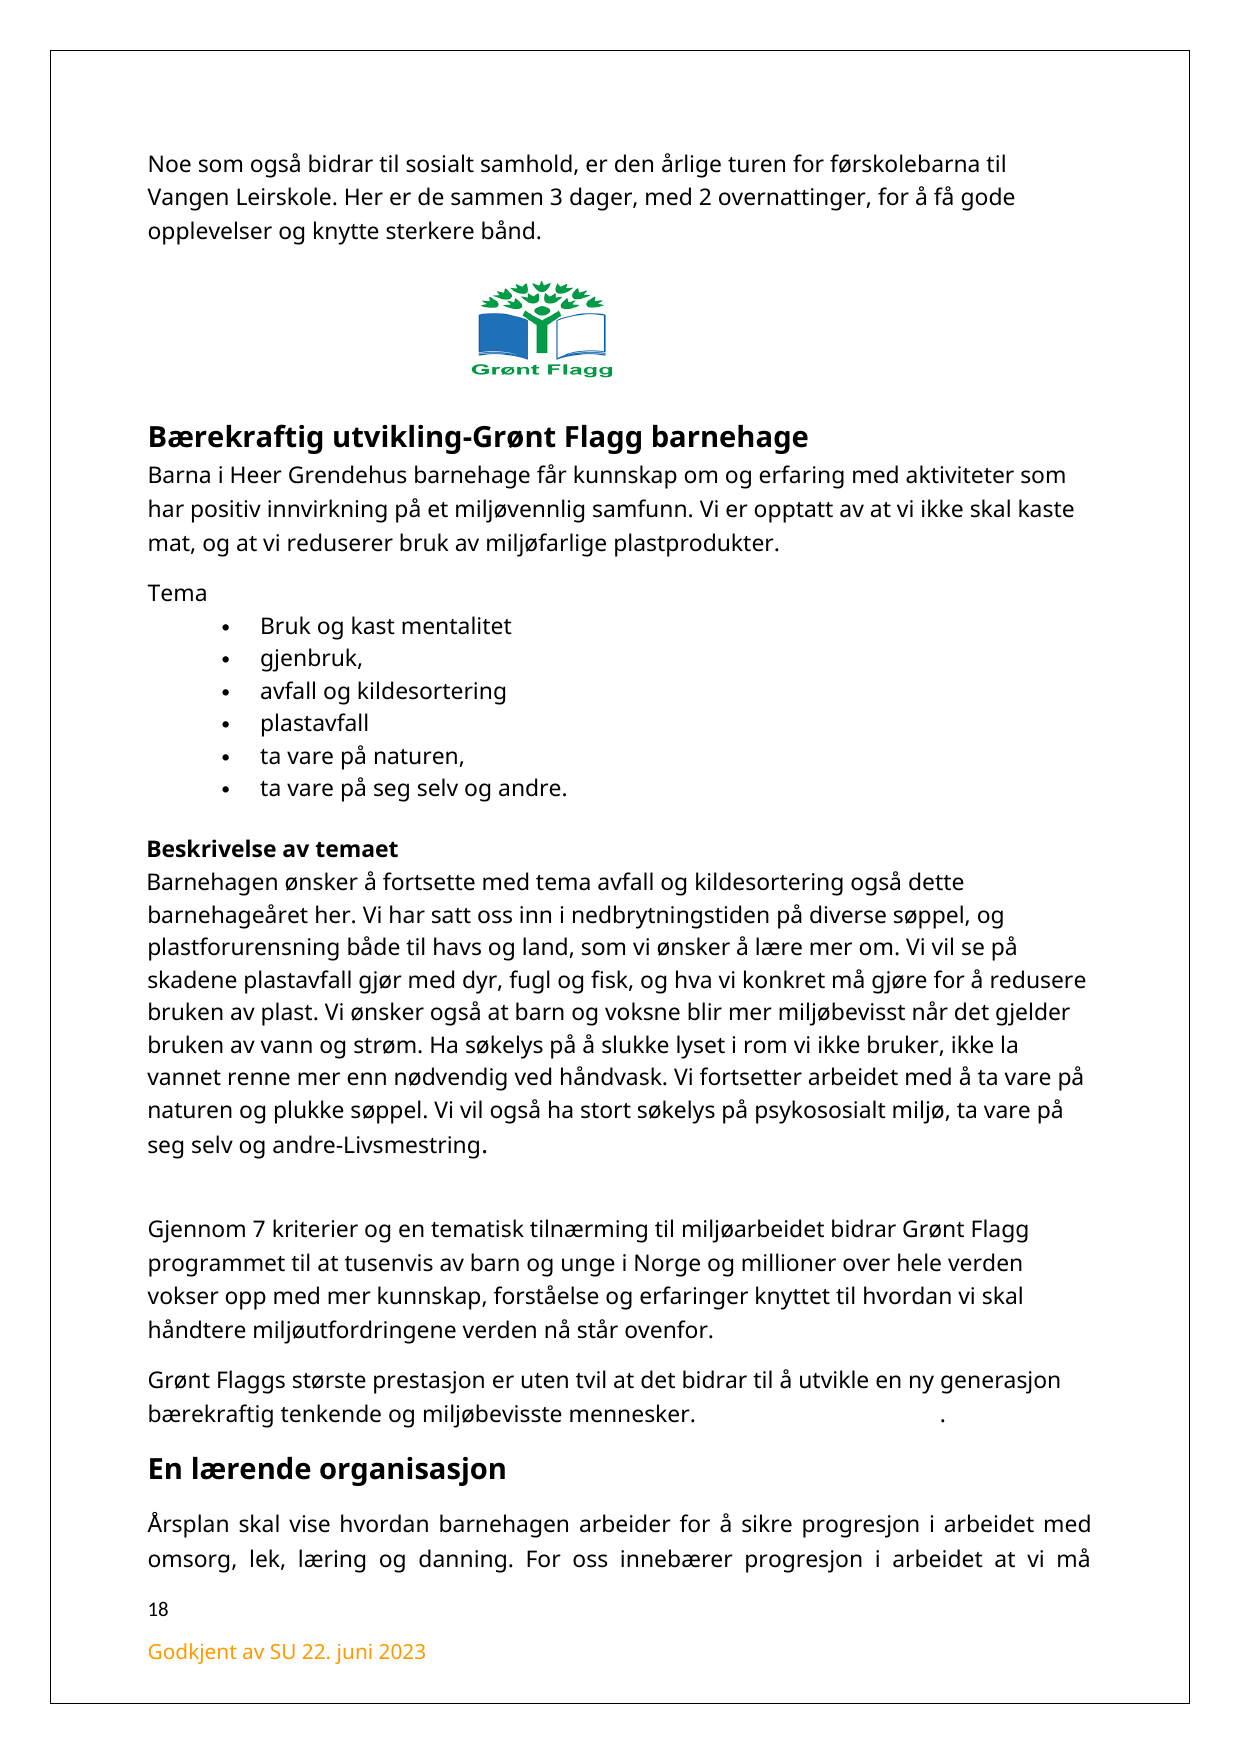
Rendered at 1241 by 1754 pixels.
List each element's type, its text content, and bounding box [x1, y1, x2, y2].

text Tema [147, 577, 1093, 608]
list gjenbruk, [222, 642, 1093, 674]
text Bærekraftig utvikling-Grønt Flagg barnehage Barna i Heer Grendehus barnehage får kunnskap om og erfaring med aktiviteter som har positiv innvirkning på et miljøvennlig samfunn. Vi er opptatt av at vi ikke skal kaste mat, og at vi reduserer bruk av miljøfarlige plastprodukter. [147, 417, 1093, 558]
text En lærende organisasjon [147, 1449, 1093, 1488]
list ta vare på naturen, [222, 740, 1093, 771]
list Bruk og kast mentalitet [222, 610, 1093, 641]
list avfall og kildesortering [222, 675, 1093, 706]
text Beskrivelse av temaet [146, 833, 1093, 864]
text Grønt Flaggs største prestasjon er uten tvil at det bidrar til å utvikle en ny generasjon bærekraftig tenkende og miljøbevisste mennesker. . [147, 1364, 1093, 1429]
text Barnehagen ønsker å fortsette med tema avfall og kildesortering også dette barnehageåret her. Vi har satt oss inn i nedbrytningstiden på diverse søppel, og plastforurensning både til havs og land, som vi ønsker å lære mer om. Vi vil se på skadene plastavfall gjør med dyr, fugl og fisk, og hva vi konkret må gjøre for å redusere bruken av plast. Vi ønsker også at barn og voksne blir mer miljøbevisst når det gjelder bruken av vann og strøm. Ha søkelys på å slukke lyset i rom vi ikke bruker, ikke la vannet renne mer enn nødvendig ved håndvask. Vi fortsetter arbeidet med å ta vare på naturen og plukke søppel. Vi vil også ha stort søkelys på psykososialt miljø, ta vare på seg selv og andre-Livsmestring. [146, 866, 1093, 1161]
picture [437, 274, 643, 391]
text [147, 1508, 1093, 1574]
list plastavfall [222, 707, 1093, 739]
list ta vare på seg selv og andre. [222, 772, 1093, 804]
text Noe som også bidrar til sosialt samhold, er den årlige turen for førskolebarna til Vangen Leirskole. Her er de sammen 3 dager, med 2 overnattinger, for å få gode opplevelser og knytte sterkere bånd. [147, 148, 1093, 246]
text Gjennom 7 kriterier og en tematisk tilnærming til miljøarbeidet bidrar Grønt Flagg programmet til at tusenvis av barn og unge i Norge og millioner over hele verden vokser opp med mer kunnskap, forståelse og erfaringer knyttet til hvordan vi skal håndtere miljøutfordringene verden nå står ovenfor. [147, 1213, 1093, 1345]
